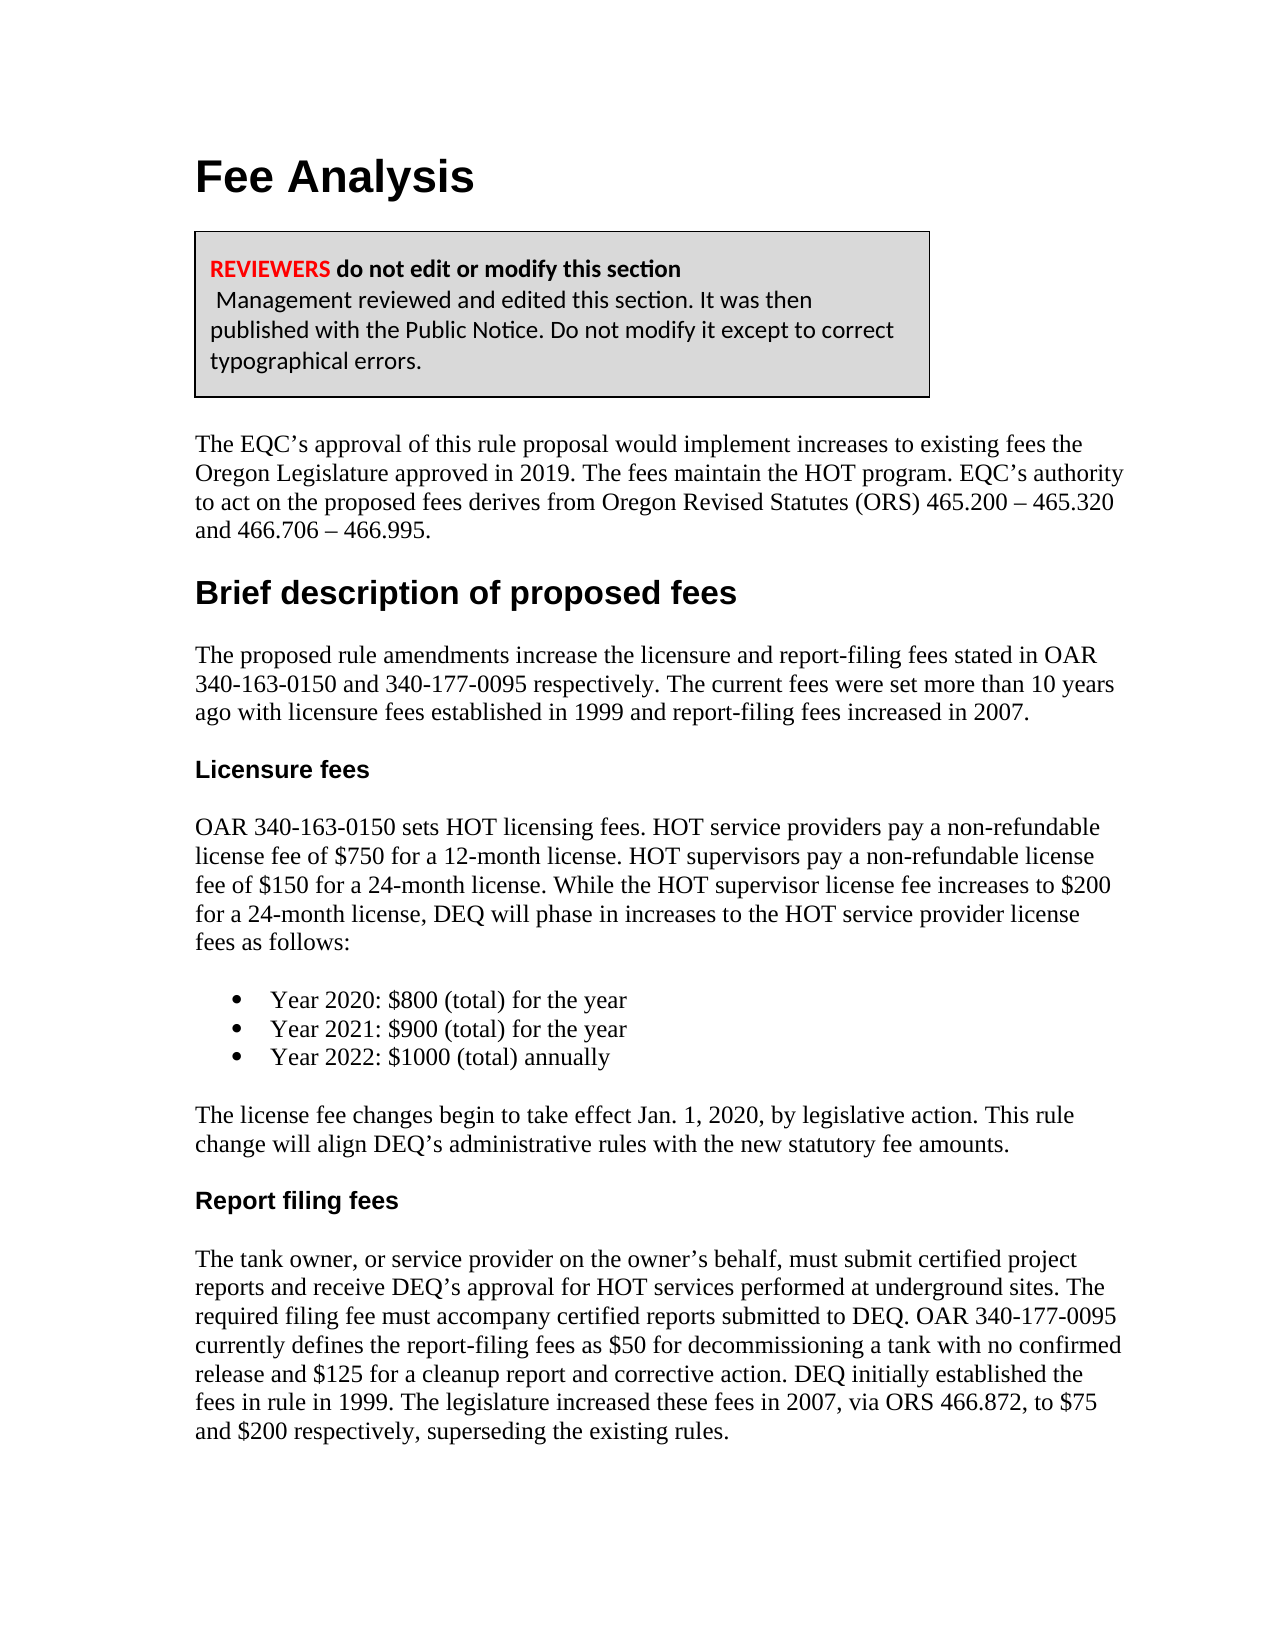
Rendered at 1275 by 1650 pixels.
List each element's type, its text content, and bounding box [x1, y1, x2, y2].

text OAR 340-163-0150 sets HOT licensing fees. HOT service providers pay a non-refundable license fee of $750 for a 12-month license. HOT supervisors pay a non-refundable license fee of $150 for a 24-month license. While the HOT supervisor license fee increases to $200 for a 24-month license, DEQ will phase in increases to the HOT service provider license fees as follows: [195, 812, 1125, 956]
text Licensure fees [195, 755, 1125, 784]
text The tank owner, or service provider on the owner’s behalf, must submit certified project reports and receive DEQ’s approval for HOT services performed at underground sites. The required filing fee must accompany certified reports submitted to DEQ. OAR 340-177-0095 currently defines the report-filing fees as $50 for decommissioning a tank with no confirmed release and $125 for a cleanup report and corrective action. DEQ initially established the fees in rule in 1999. The legislature increased these fees in 2007, via ORS 466.872, to $75 and $200 respectively, superseding the existing rules. [195, 1244, 1125, 1445]
subtitle Fee Analysis [195, 150, 1125, 203]
list Year 2020: $800 (total) for the year [232, 985, 1125, 1014]
text The proposed rule amendments increase the licensure and report-filing fees stated in OAR 340-163-0150 and 340-177-0095 respectively. The current fees were set more than 10 years ago with licensure fees established in 1999 and report-filing fees increased in 2007. [195, 640, 1125, 726]
list Year 2021: $900 (total) for the year [232, 1014, 1125, 1042]
text The license fee changes begin to take effect Jan. 1, 2020, by legislative action. This rule change will align DEQ’s administrative rules with the new statutory fee amounts. [195, 1100, 1125, 1157]
text The EQC’s approval of this rule proposal would implement increases to existing fees the Oregon Legislature approved in 2019. The fees maintain the HOT program. EQC’s authority to act on the proposed fees derives from Oregon Revised Statutes (ORS) 465.200 – 465.320 and 466.706 – 466.995. [195, 429, 1125, 544]
text Brief description of proposed fees [195, 573, 1125, 611]
list Year 2022: $1000 (total) annually [232, 1042, 1125, 1071]
text Report filing fees [195, 1186, 1125, 1215]
